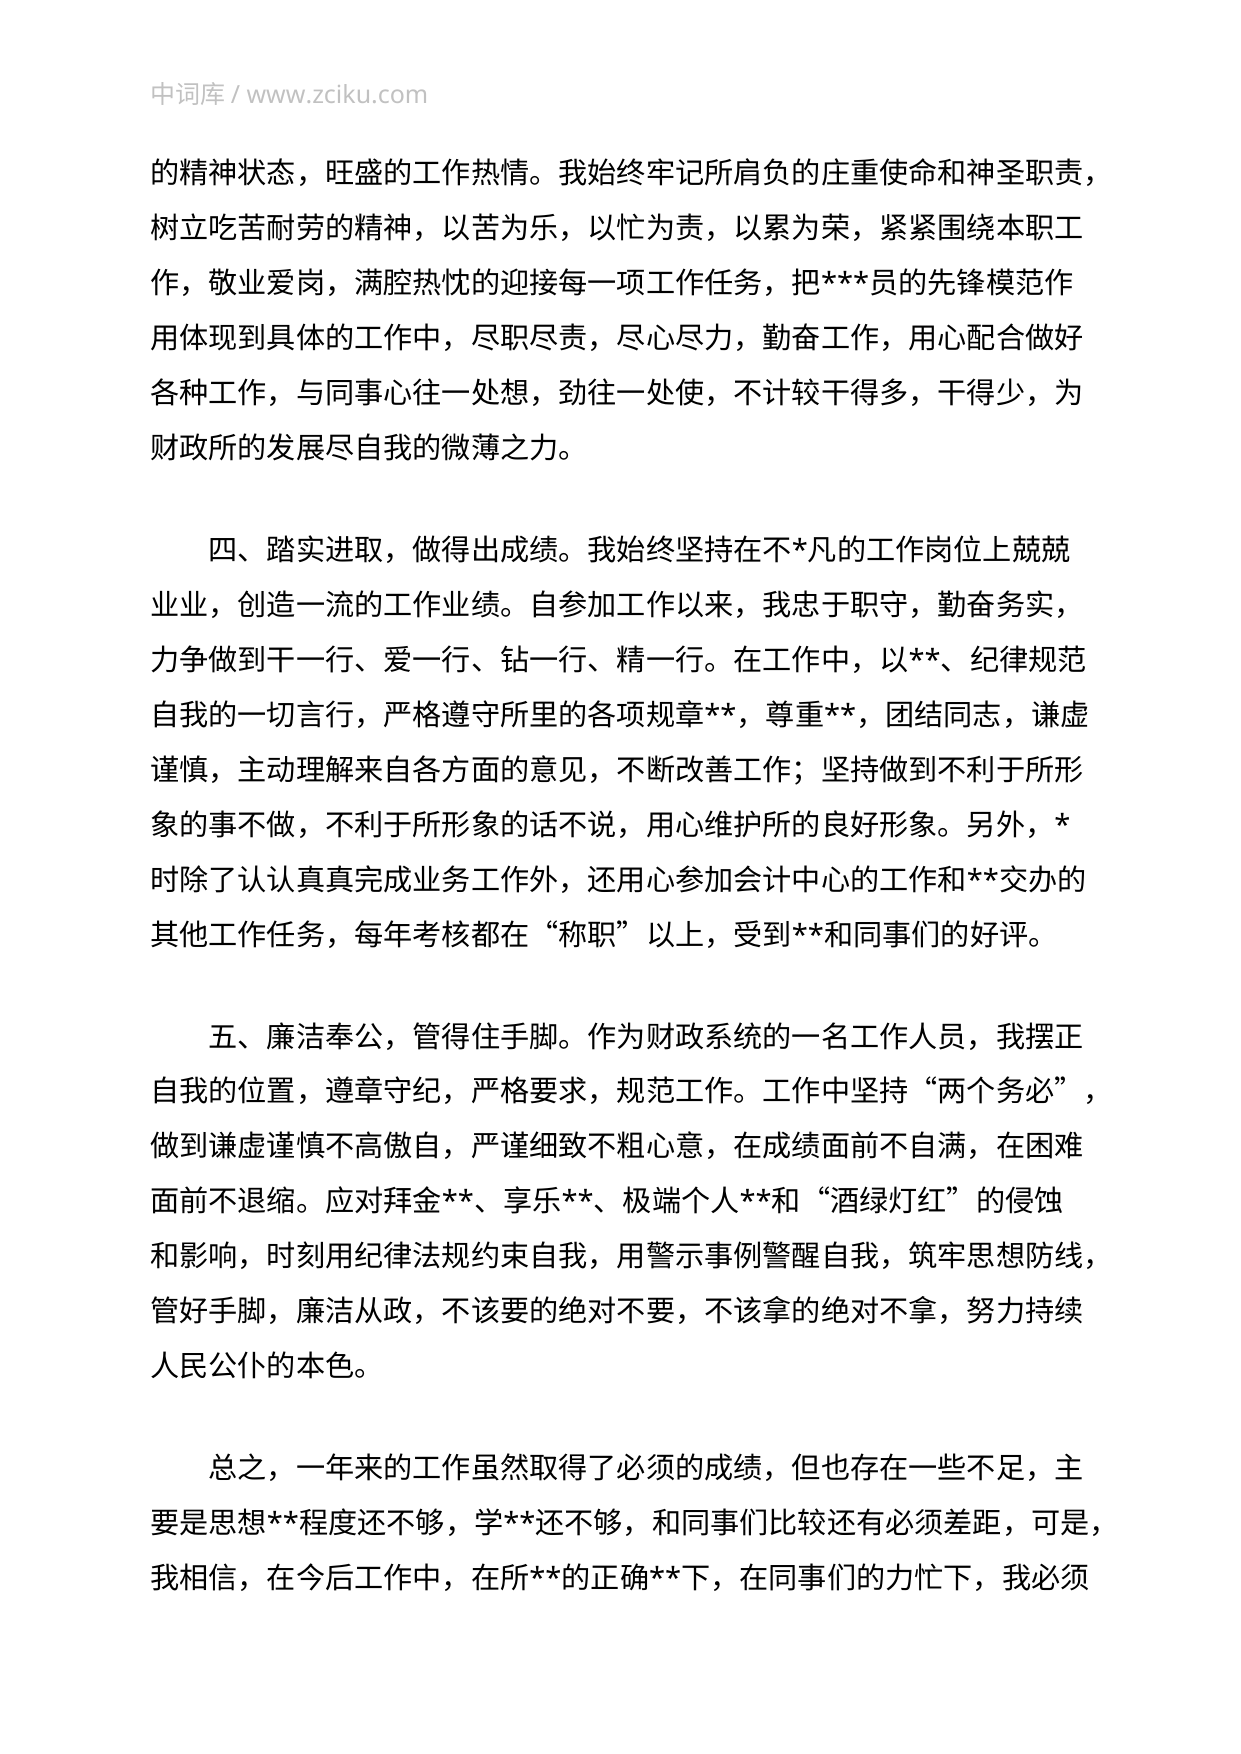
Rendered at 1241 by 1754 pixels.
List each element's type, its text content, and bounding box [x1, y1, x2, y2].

text 四、踏实进取，做得出成绩。我始终坚持在不*凡的工作岗位上兢兢业业，创造一流的工作业绩。自参加工作以来，我忠于职守，勤奋务实，力争做到干一行、爱一行、钻一行、精一行。在工作中，以**、纪律规范自我的一切言行，严格遵守所里的各项规章**，尊重**，团结同志，谦虚谨慎，主动理解来自各方面的意见，不断改善工作；坚持做到不利于所形象的事不做，不利于所形象的话不说，用心维护所的良好形象。另外，*时除了认认真真完成业务工作外，还用心参加会计中心的工作和**交办的其他工作任务，每年考核都在“称职”以上，受到**和同事们的好评。 [150, 526, 1090, 953]
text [150, 1444, 1090, 1597]
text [150, 150, 1090, 467]
text 五、廉洁奉公，管得住手脚。作为财政系统的一名工作人员，我摆正自我的位置，遵章守纪，严格要求，规范工作。工作中坚持“两个务必”，做到谦虚谨慎不高傲自，严谨细致不粗心意，在成绩面前不自满，在困难面前不退缩。应对拜金**、享乐**、极端个人**和“酒绿灯红”的侵蚀和影响，时刻用纪律法规约束自我，用警示事例警醒自我，筑牢思想防线，管好手脚，廉洁从政，不该要的绝对不要，不该拿的绝对不拿，努力持续人民公仆的本色。 [150, 1013, 1090, 1385]
